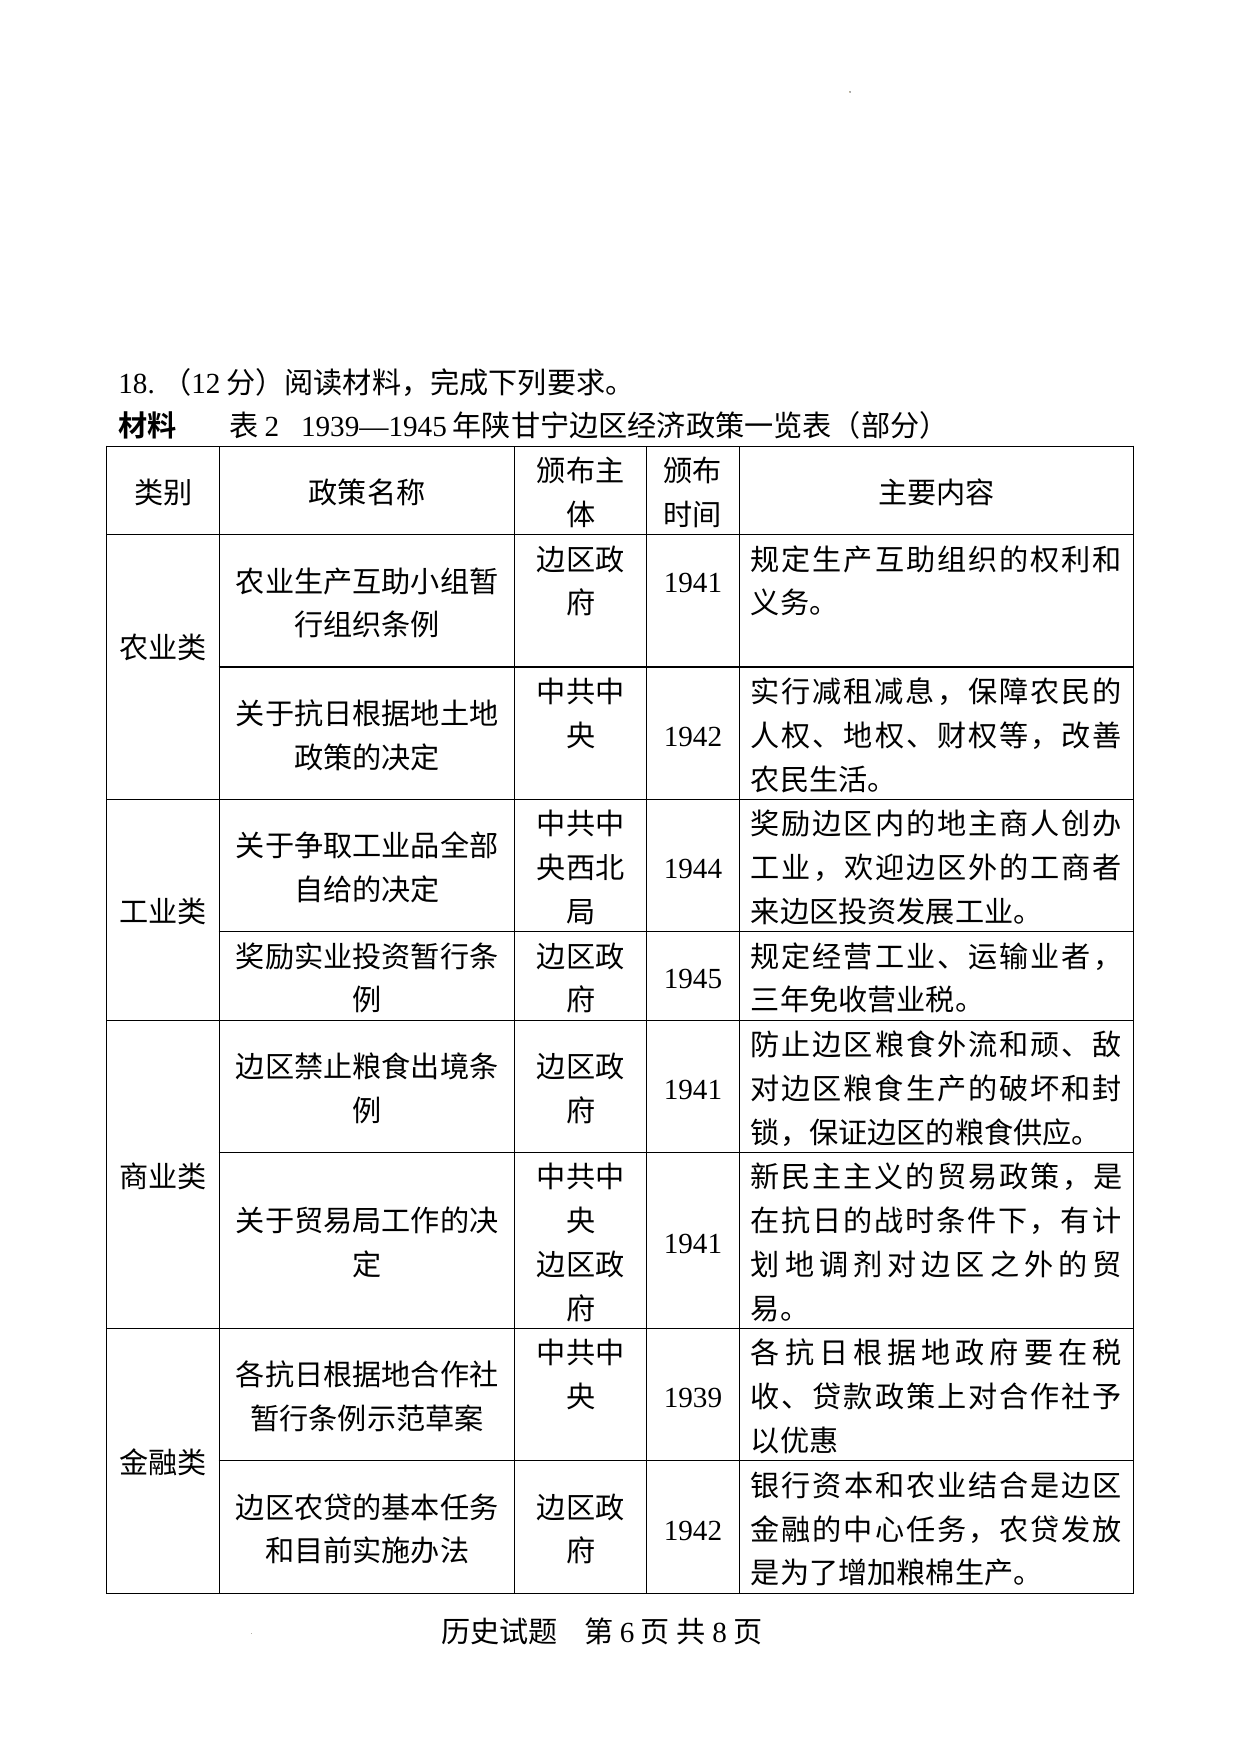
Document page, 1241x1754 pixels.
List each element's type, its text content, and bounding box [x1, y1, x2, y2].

table_cell 防止边区粮食外流和顽、敌对边区粮食生产的破坏和封锁，保证边区的粮食供应。 [740, 1021, 1133, 1152]
table_cell 金融类 [107, 1329, 219, 1592]
table_cell 关于贸易局工作的决定 [220, 1153, 514, 1328]
table_cell 1942 [647, 1461, 739, 1592]
table_cell 1941 [647, 535, 739, 666]
table_cell 边区禁止粮食出境条例 [220, 1021, 514, 1152]
table_cell 1945 [647, 932, 739, 1019]
table_cell 中共中央 [515, 668, 646, 799]
text 材料 表2 1939—1945年陕甘宁边区经济政策一览表（部分） [118, 402, 1122, 446]
table_cell 银行资本和农业结合是边区金融的中心任务，农贷发放是为了增加粮棉生产。 [740, 1461, 1133, 1592]
table_cell 边区政府 [515, 535, 646, 666]
table_header 政策名称 [220, 447, 514, 534]
table_cell 农业类 [107, 535, 219, 799]
table_cell 中共中央 边区政府 [515, 1153, 646, 1328]
table_cell 奖励实业投资暂行条例 [220, 932, 514, 1019]
table_cell 规定经营工业、运输业者，三年免收营业税。 [740, 932, 1133, 1019]
table_cell 1939 [647, 1329, 739, 1460]
table_cell 1941 [647, 1021, 739, 1152]
table_cell 边区政府 [515, 1021, 646, 1152]
table_cell 新民主主义的贸易政策，是在抗日的战时条件下，有计划地调剂对边区之外的贸易。 [740, 1153, 1133, 1328]
table_cell 奖励边区内的地主商人创办工业，欢迎边区外的工商者来边区投资发展工业。 [740, 800, 1133, 931]
table_cell 边区政府 [515, 1461, 646, 1592]
table_header 颁布时间 [647, 447, 739, 534]
table_cell 中共中央西北局 [515, 800, 646, 931]
table_header 类别 [107, 447, 219, 534]
table_cell 工业类 [107, 800, 219, 1019]
table_cell 商业类 [107, 1021, 219, 1328]
table_cell 关于争取工业品全部自给的决定 [220, 800, 514, 931]
table_cell 关于抗日根据地土地政策的决定 [220, 668, 514, 799]
table_header 颁布主体 [515, 447, 646, 534]
table_cell 1941 [647, 1153, 739, 1328]
table_cell 规定生产互助组织的权利和义务。 [740, 535, 1133, 666]
table_cell 中共中央 [515, 1329, 646, 1460]
text 18. （12分）阅读材料，完成下列要求。 [118, 358, 1122, 402]
table_cell 边区政府 [515, 932, 646, 1019]
table_cell 各抗日根据地政府要在税收、贷款政策上对合作社予以优惠 [740, 1329, 1133, 1460]
table_header 主要内容 [740, 447, 1133, 534]
table_cell 农业生产互助小组暂行组织条例 [220, 535, 514, 666]
table_cell 1944 [647, 800, 739, 931]
table_cell 边区农贷的基本任务和目前实施办法 [220, 1461, 514, 1592]
table_cell 各抗日根据地合作社暂行条例示范草案 [220, 1329, 514, 1460]
table_cell 1942 [647, 668, 739, 799]
table_cell 实行减租减息，保障农民的人权、地权、财权等，改善农民生活。 [740, 668, 1133, 799]
